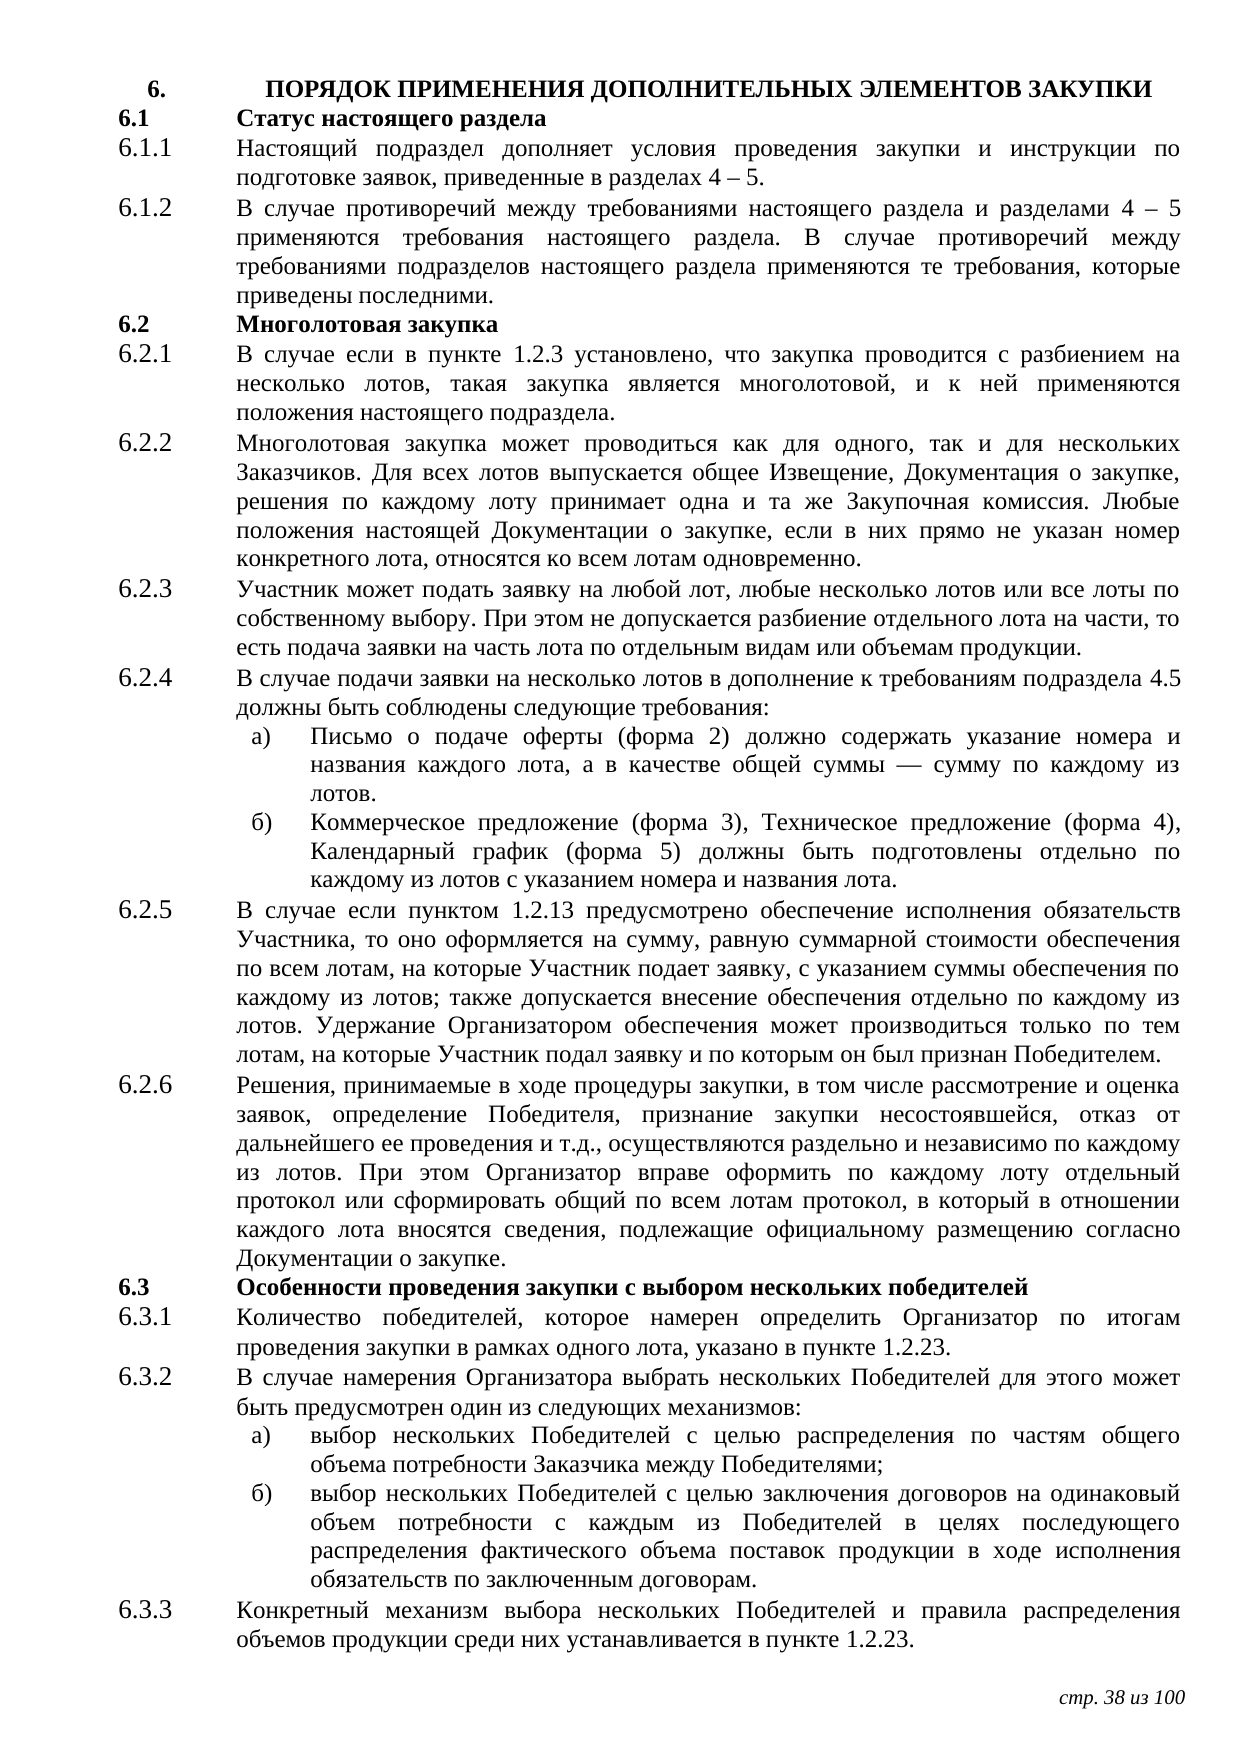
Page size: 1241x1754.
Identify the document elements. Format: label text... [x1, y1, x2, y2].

text Количество победителей, которое намерен определить Организатор по итогам проведения закупки в рамках одного лота, указано в пункте 1.2.23. [118, 1301, 1181, 1360]
list В случае подачи заявки на несколько лотов в дополнение к требованиям подраздела 4.5 должны быть соблюдены следующие требования: [118, 661, 1181, 721]
text Настоящий подраздел дополняет условия проведения закупки и инструкции по подготовке заявок, приведенные в разделах 4 – 5. [118, 131, 1181, 191]
text В случае противоречий между требованиями настоящего раздела и разделами 4 – 5 применяются требования настоящего раздела. В случае противоречий между требованиями подразделов настоящего раздела применяются те требования, которые приведены последними. [118, 191, 1181, 309]
subtitle ПОРЯДОК ПРИМЕНЕНИЯ ДОПОЛНИТЕЛЬНЫХ ЭЛЕМЕНТОВ ЗАКУПКИ [118, 74, 1181, 103]
text В случае намерения Организатора выбрать нескольких Победителей для этого может быть предусмотрен один из следующих механизмов: [118, 1360, 1181, 1420]
list Решения, принимаемые в ходе процедуры закупки, в том числе рассмотрение и оценка заявок, определение Победителя, признание закупки несостоявшейся, отказ от дальнейшего ее проведения и т.д., осуществляются раздельно и независимо по каждому из лотов. При этом Организатор вправе оформить по каждому лоту отдельный протокол или сформировать общий по всем лотам протокол, в который в отношении каждого лота вносятся сведения, подлежащие официальному размещению согласно Документации о закупке. [118, 1068, 1181, 1272]
subtitle Статус настоящего раздела [118, 103, 1181, 131]
text Конкретный механизм выбора нескольких Победителей и правила распределения объемов продукции среди них устанавливается в пункте 1.2.23. [118, 1593, 1181, 1653]
list Участник может подать заявку на любой лот, любые несколько лотов или все лоты по собственному выбору. При этом не допускается разбиение отдельного лота на части, то есть подача заявки на часть лота по отдельным видам или объемам продукции. [118, 572, 1181, 661]
list В случае если в пункте 1.2.3 установлено, что закупка проводится с разбиением на несколько лотов, такая закупка является многолотовой, и к ней применяются положения настоящего подраздела. [118, 337, 1181, 426]
subtitle Особенности проведения закупки с выбором нескольких победителей [118, 1272, 1181, 1301]
list В случае если пунктом 1.2.13 предусмотрено обеспечение исполнения обязательств Участника, то оно оформляется на сумму, равную суммарной стоимости обеспечения по всем лотам, на которые Участник подает заявку, с указанием суммы обеспечения по каждому из лотов; также допускается внесение обеспечения отдельно по каждому из лотов. Удержание Организатором обеспечения может производиться только по тем лотам, на которые Участник подал заявку и по которым он был признан Победителем. [118, 893, 1181, 1068]
list Многолотовая закупка может проводиться как для одного, так и для нескольких Заказчиков. Для всех лотов выпускается общее Извещение, Документация о закупке, решения по каждому лоту принимает одна и та же Закупочная комиссия. Любые положения настоящей Документации о закупке, если в них прямо не указан номер конкретного лота, относятся ко всем лотам одновременно. [118, 426, 1181, 572]
text выбор нескольких Победителей с целью распределения по частям общего объема потребности Заказчика между Победителями; [251, 1420, 1181, 1478]
subtitle Многолотовая закупка [118, 309, 1181, 337]
text Коммерческое предложение (форма 3), Техническое предложение (форма 4), Календарный график (форма 5) должны быть подготовлены отдельно по каждому из лотов с указанием номера и названия лота. [251, 807, 1181, 893]
text выбор нескольких Победителей с целью заключения договоров на одинаковый объем потребности с каждым из Победителей в целях последующего распределения фактического объема поставок продукции в ходе исполнения обязательств по заключенным договорам. [251, 1478, 1181, 1593]
text Письмо о подаче оферты (форма 2) должно содержать указание номера и названия каждого лота, а в качестве общей суммы — сумму по каждому из лотов. [251, 721, 1181, 807]
